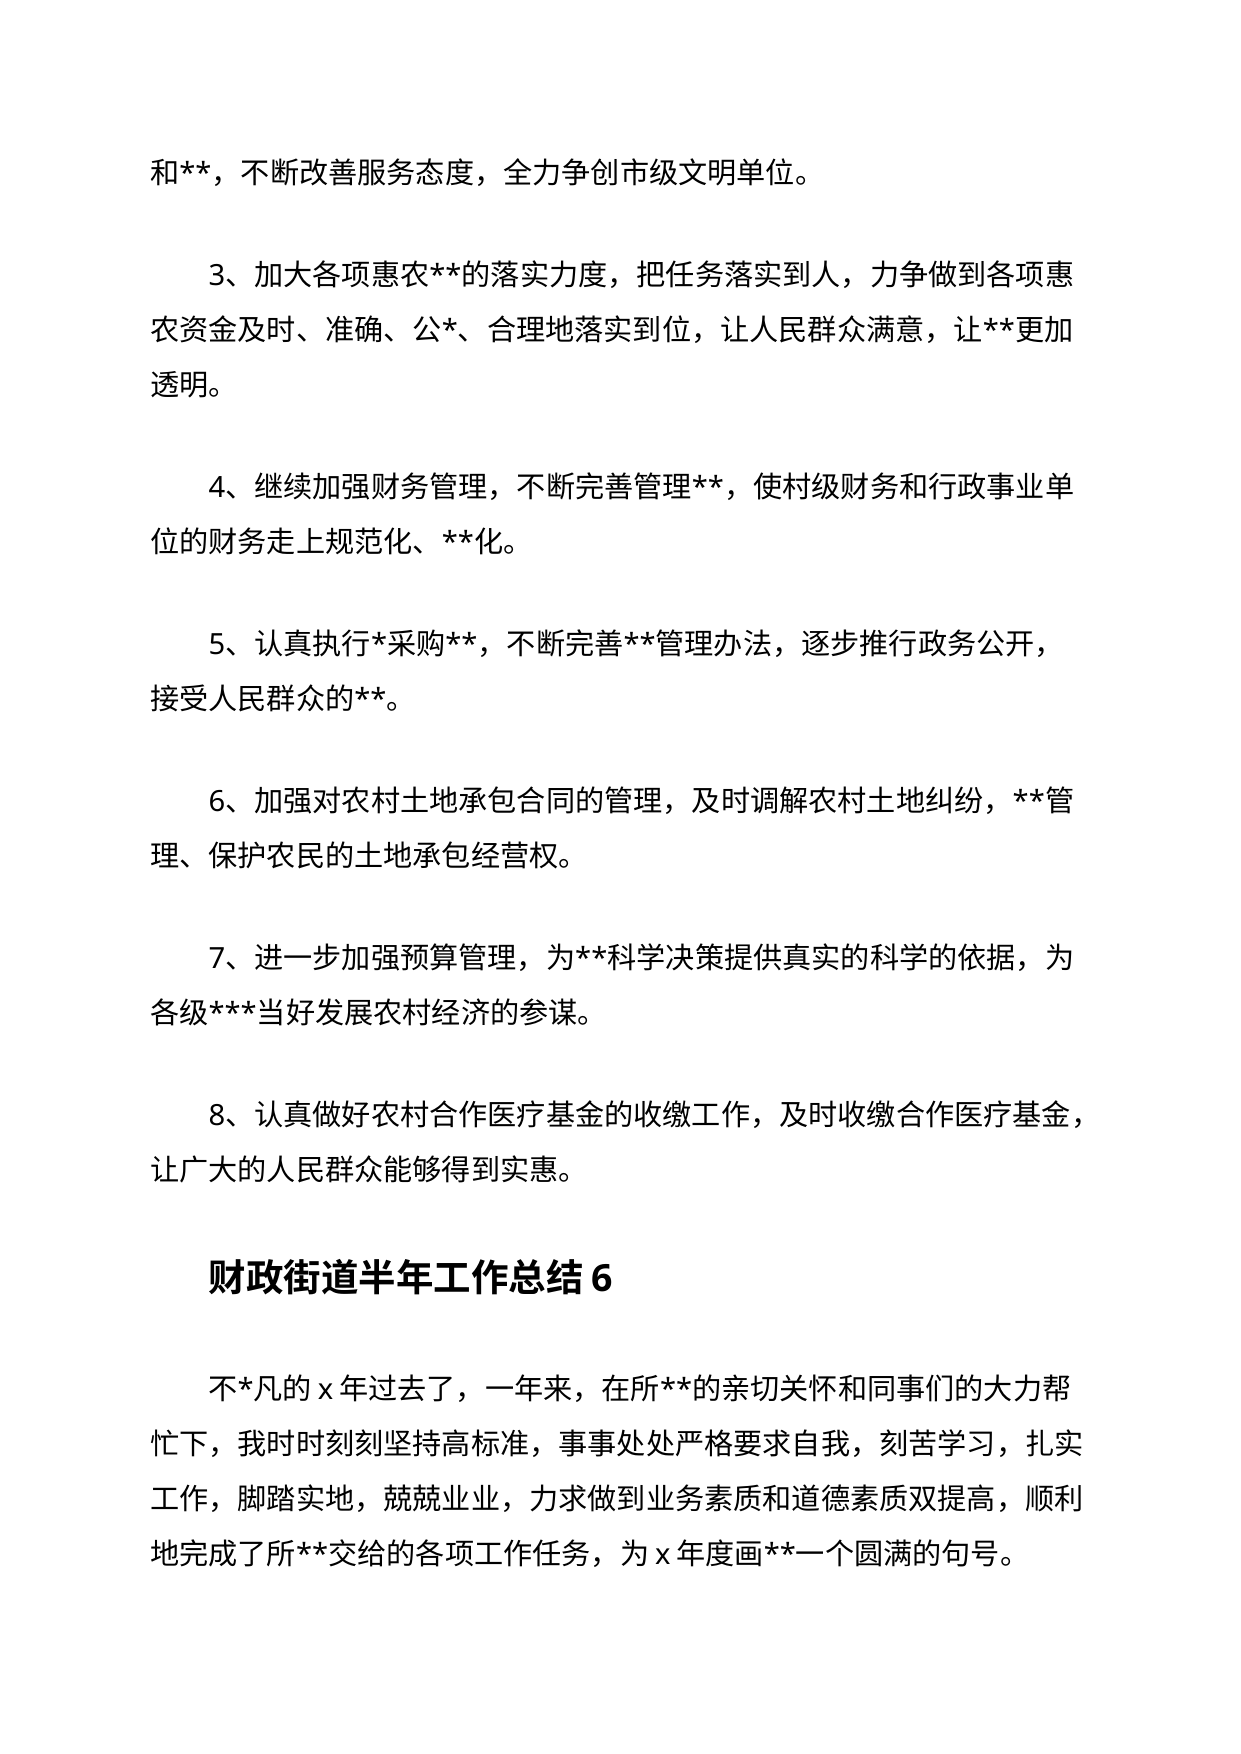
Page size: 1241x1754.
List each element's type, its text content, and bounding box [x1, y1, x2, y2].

text 5、认真执行*采购**，不断完善**管理办法，逐步推行政务公开，接受人民群众的**。 [150, 621, 1090, 718]
text 不*凡的x年过去了，一年来，在所**的亲切关怀和同事们的大力帮忙下，我时时刻刻坚持高标准，事事处处严格要求自我，刻苦学习，扎实工作，脚踏实地，兢兢业业，力求做到业务素质和道德素质双提高，顺利地完成了所**交给的各项工作任务，为x年度画**一个圆满的句号。 [150, 1366, 1090, 1573]
text 财政街道半年工作总结6 [150, 1248, 1090, 1303]
text 7、进一步加强预算管理，为**科学决策提供真实的科学的依据，为各级***当好发展农村经济的参谋。 [150, 934, 1090, 1032]
text 8、认真做好农村合作医疗基金的收缴工作，及时收缴合作医疗基金，让广大的人民群众能够得到实惠。 [150, 1091, 1090, 1189]
text 6、加强对农村土地承包合同的管理，及时调解农村土地纠纷，**管理、保护农民的土地承包经营权。 [150, 778, 1090, 875]
text 3、加大各项惠农**的落实力度，把任务落实到人，力争做到各项惠农资金及时、准确、公*、合理地落实到位，让人民群众满意，让**更加透明。 [150, 252, 1090, 404]
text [150, 150, 1090, 192]
text 4、继续加强财务管理，不断完善管理**，使村级财务和行政事业单位的财务走上规范化、**化。 [150, 464, 1090, 561]
